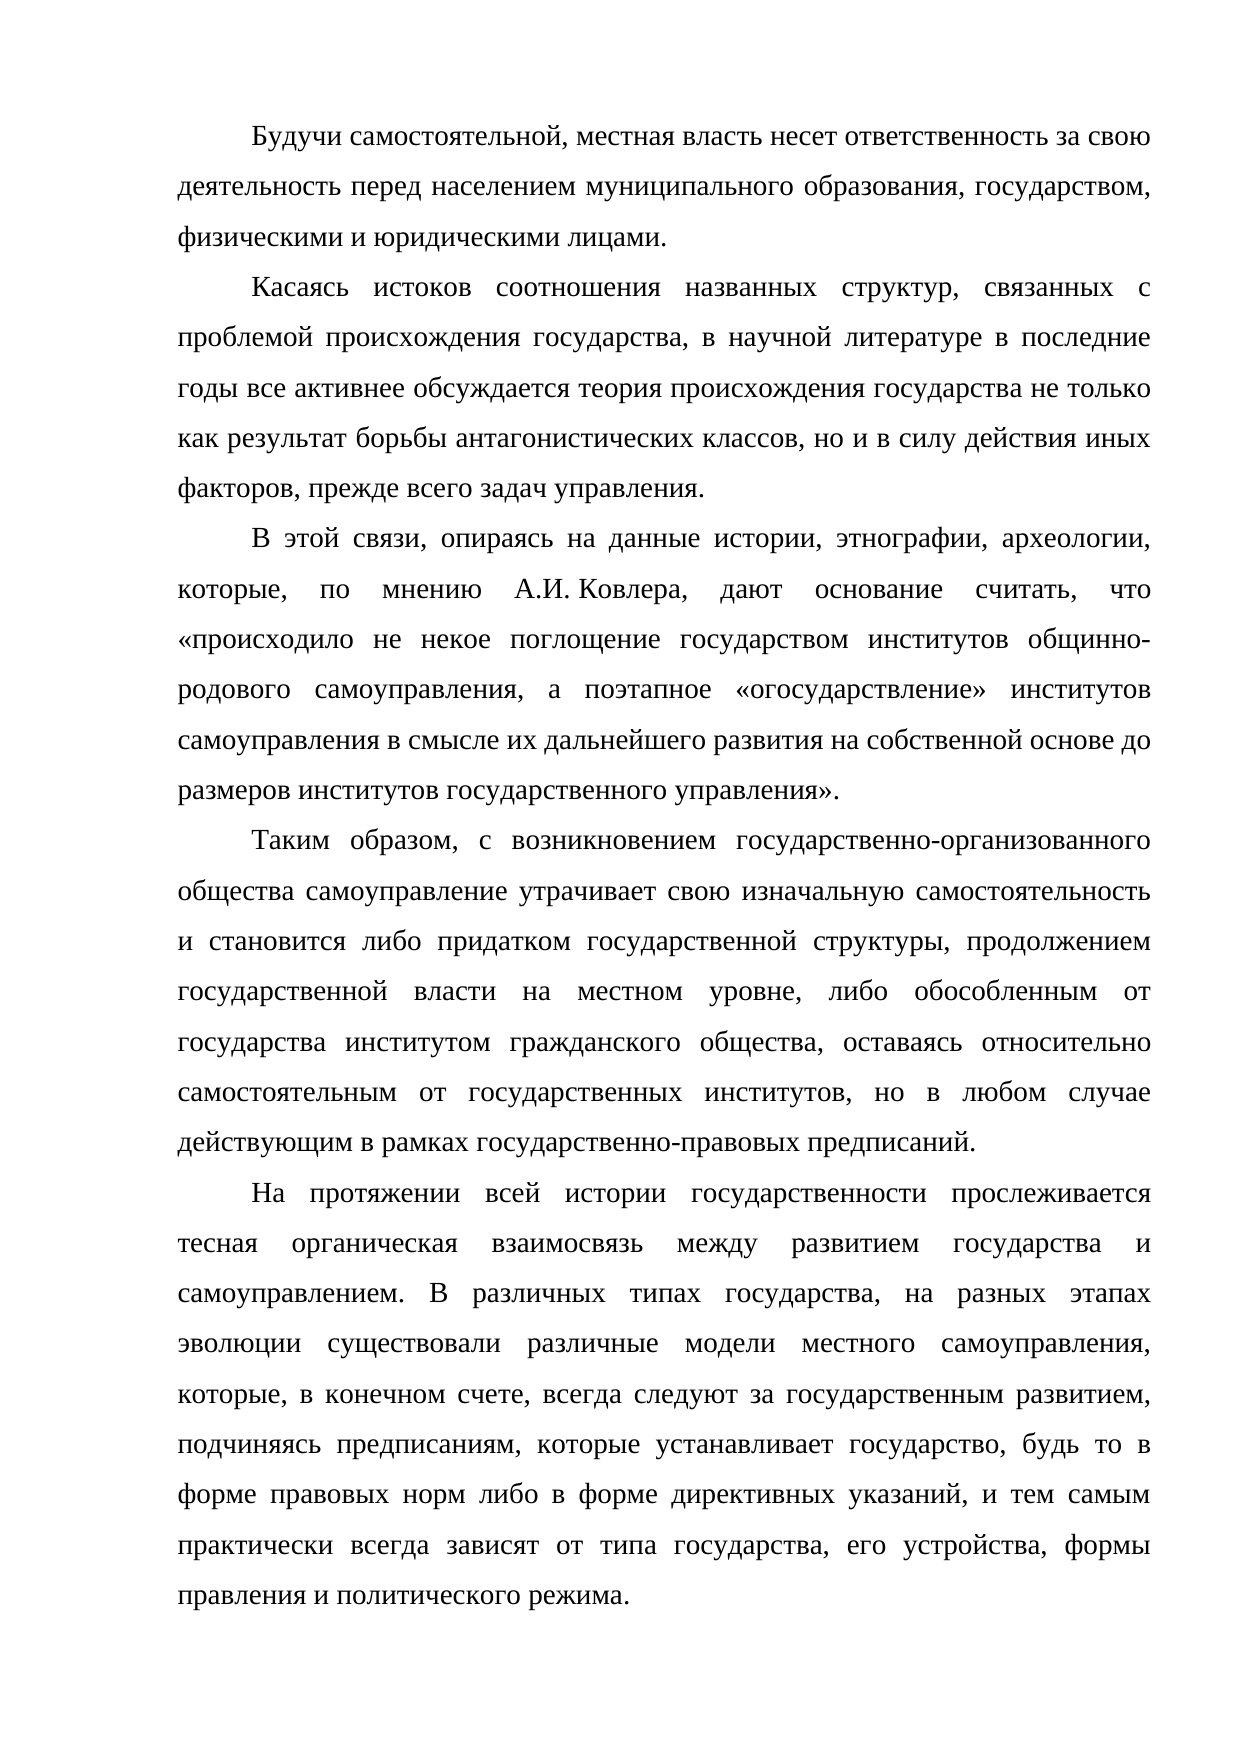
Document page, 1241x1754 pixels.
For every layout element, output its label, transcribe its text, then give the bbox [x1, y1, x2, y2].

text Касаясь истоков соотношения названных структур, связанных с проблемой происхождения государства, в научной литературе в последние годы все активнее обсуждается теория происхождения государства не только как результат борьбы антагонистических классов, но и в силу действия иных факторов, прежде всего задач управления. [177, 269, 1152, 504]
text Таким образом, с возникновением государственно-организованного общества самоуправление утрачивает свою изначальную самостоятельность и становится либо придатком государственной структуры, продолжением государственной власти на местном уровне, либо обособленным от государства институтом гражданского общества, оставаясь относительно самостоятельным от государственных институтов, но в любом случае действующим в рамках государственно-правовых предписаний. [177, 822, 1152, 1158]
text В этой связи, опираясь на данные истории, этнографии, археологии, которые, по мнению А.И. Ковлера, дают основание считать, что «происходило не некое поглощение государством институтов общинно-родового самоуправления, а поэтапное «огосударствление» институтов самоуправления в смысле их дальнейшего развития на собственной основе до размеров институтов государственного управления». [177, 521, 1152, 806]
text На протяжении всей истории государственности прослеживается тесная органическая взаимосвязь между развитием государства и самоуправлением. В различных типах государства, на разных этапах эволюции существовали различные модели местного самоуправления, которые, в конечном счете, всегда следуют за государственным развитием, подчиняясь предписаниям, которые устанавливает государство, будь то в форме правовых норм либо в форме директивных указаний, и тем самым практически всегда зависят от типа государства, его устройства, формы правления и политического режима. [177, 1175, 1152, 1611]
text Будучи самостоятельной, местная власть несет ответственность за свою деятельность перед населением муниципального образования, государством, физическими и юридическими лицами. [177, 118, 1152, 252]
